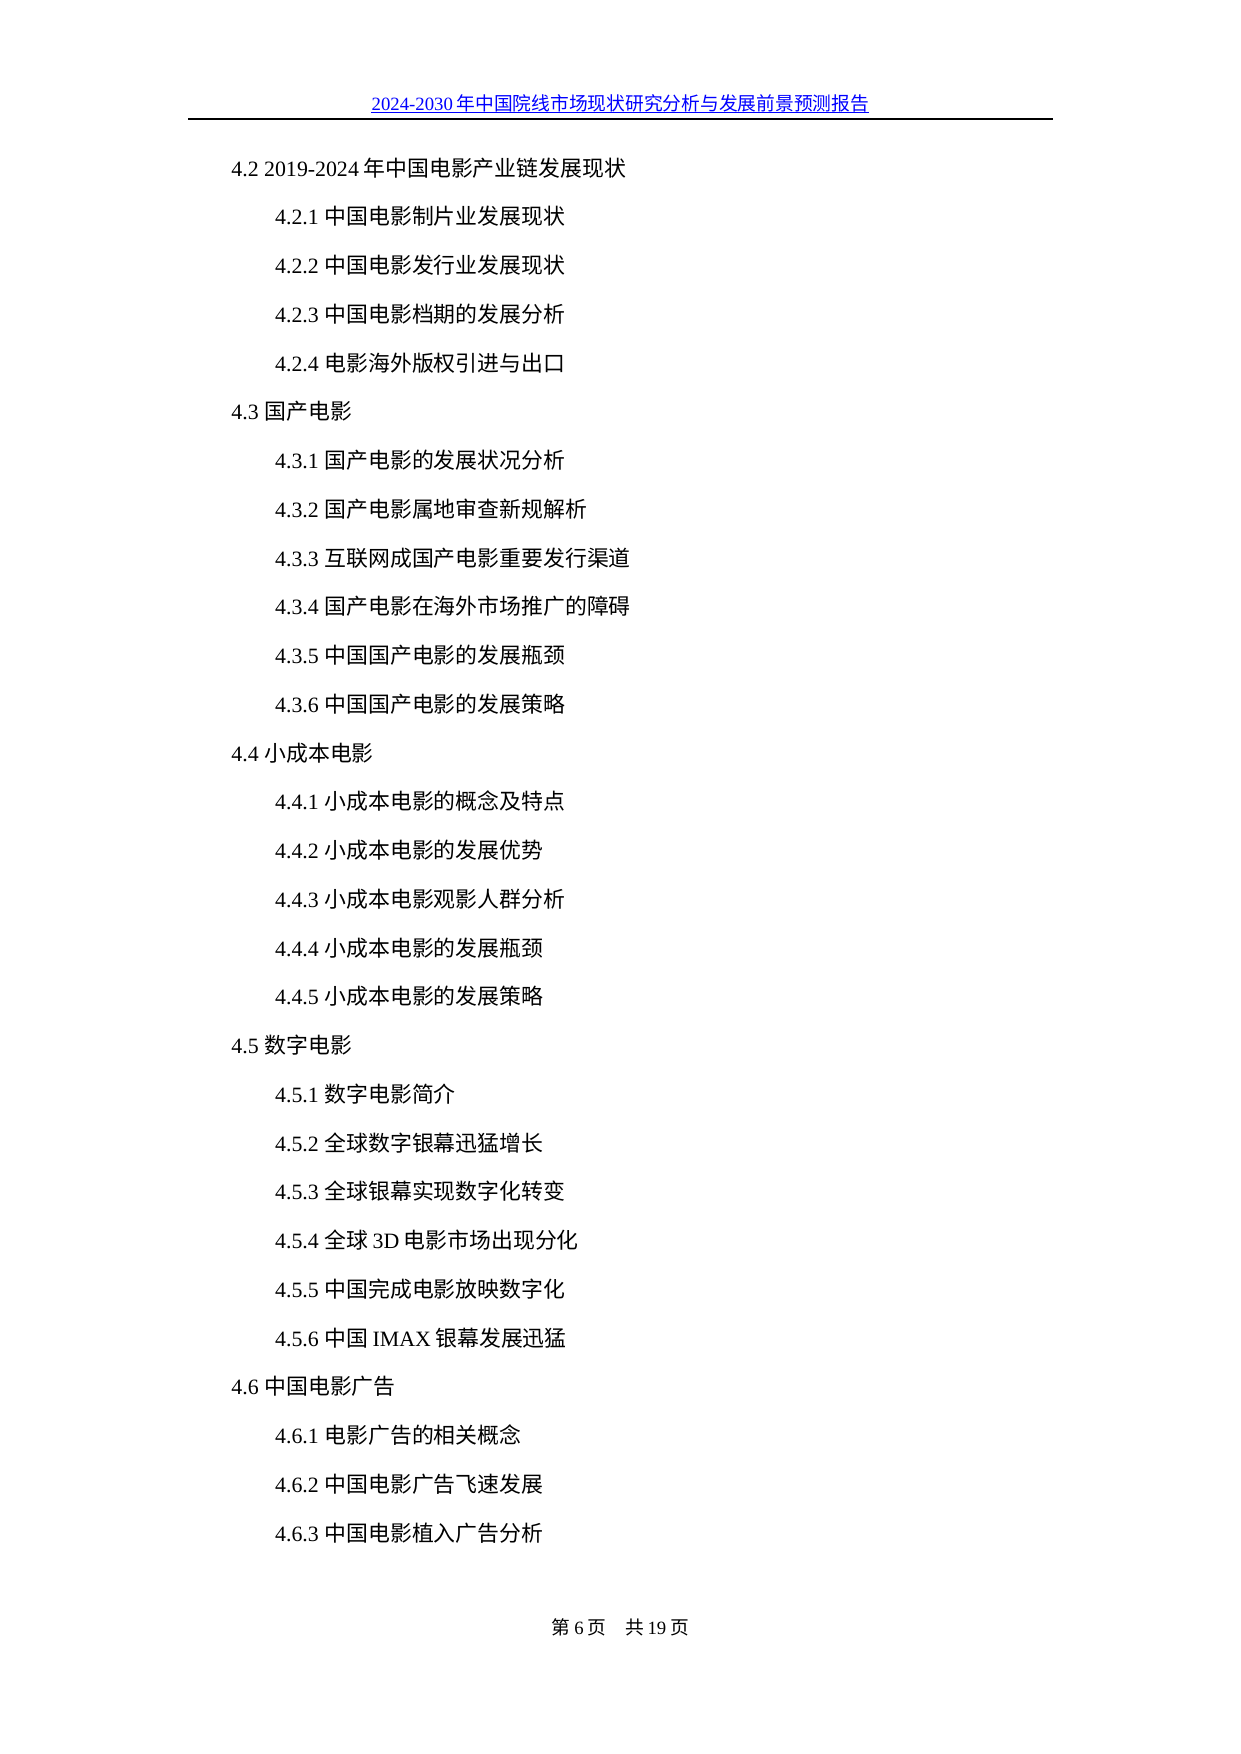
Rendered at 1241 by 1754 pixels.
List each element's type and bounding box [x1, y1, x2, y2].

text [187, 150, 1053, 1548]
